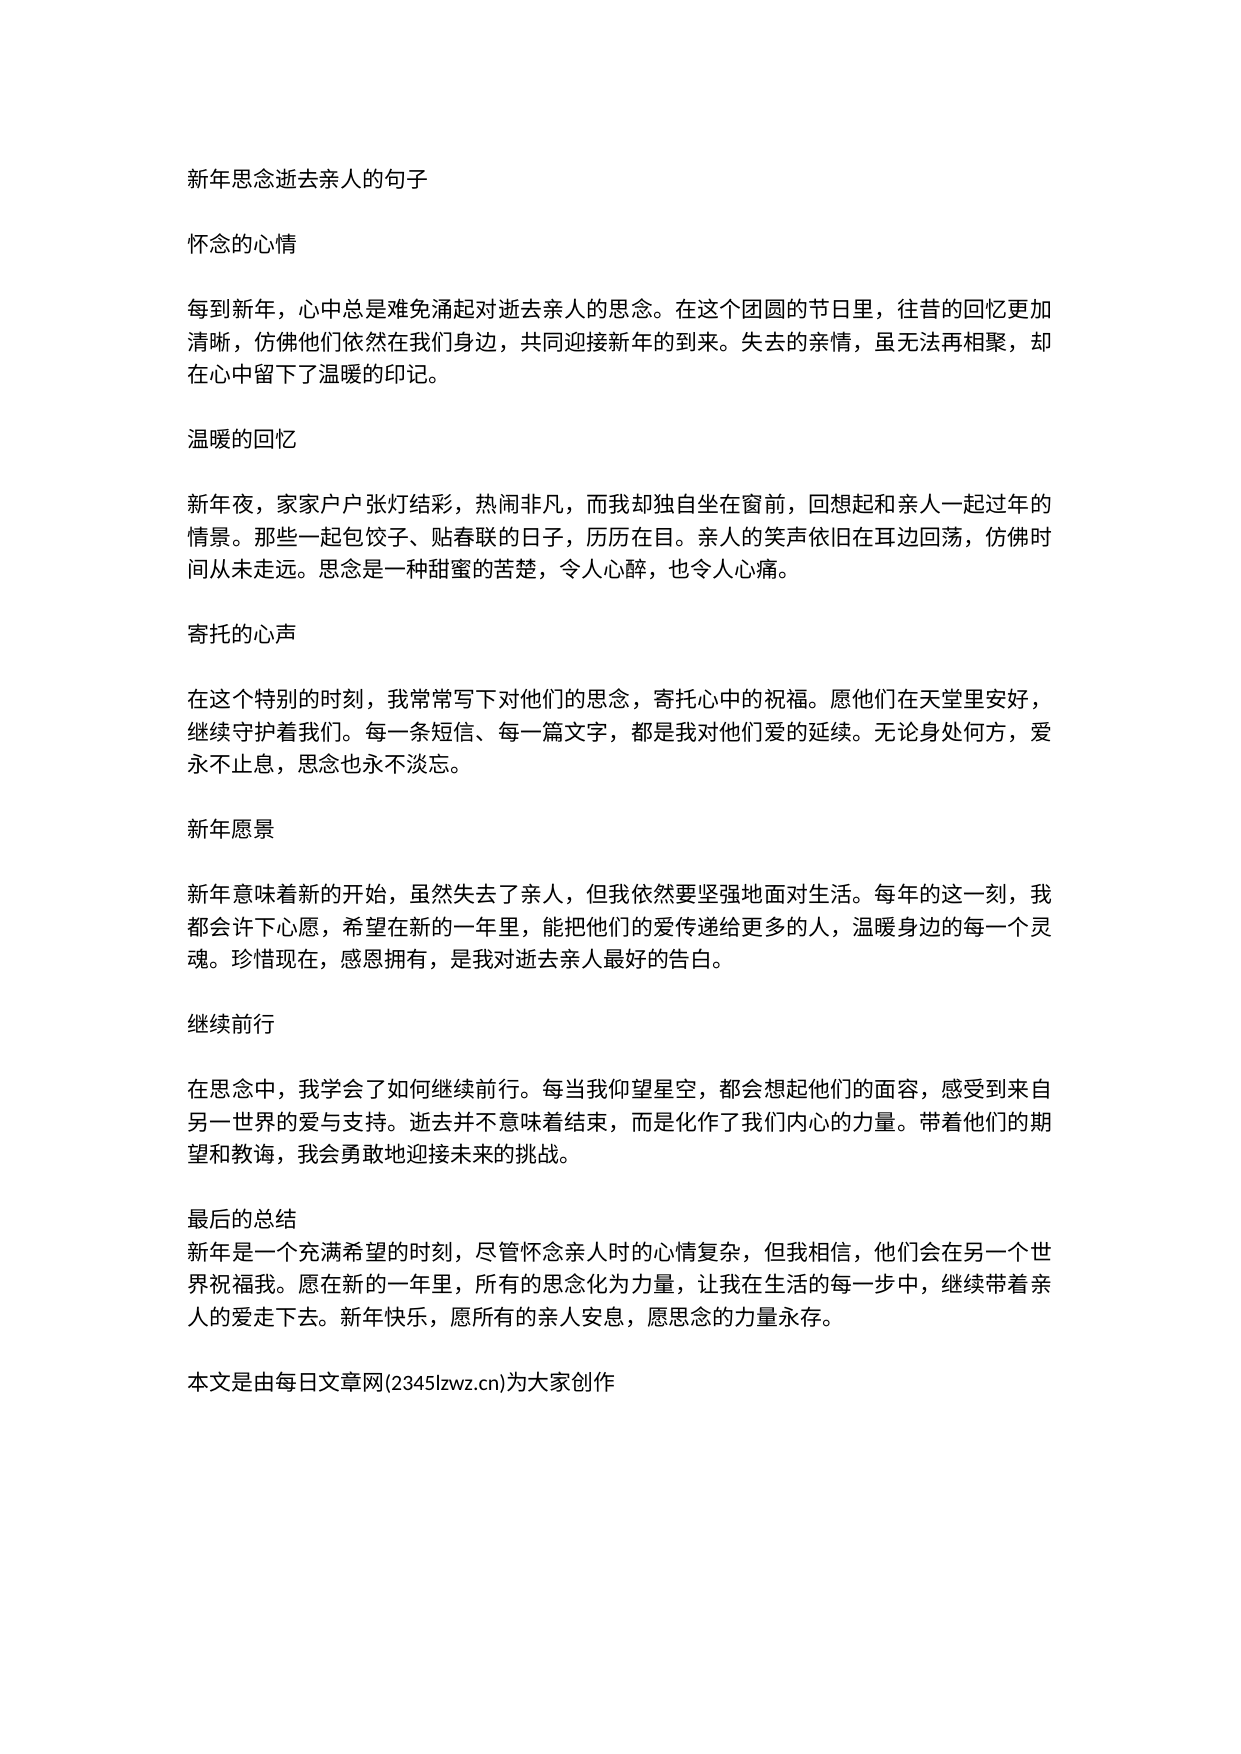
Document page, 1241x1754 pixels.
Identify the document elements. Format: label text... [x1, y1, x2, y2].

text 怀念的心情 [187, 227, 1053, 259]
text 新年夜，家家户户张灯结彩，热闹非凡，而我却独自坐在窗前，回想起和亲人一起过年的情景。那些一起包饺子、贴春联的日子，历历在目。亲人的笑声依旧在耳边回荡，仿佛时间从未走远。思念是一种甜蜜的苦楚，令人心醉，也令人心痛。 [187, 487, 1053, 584]
text 每到新年，心中总是难免涌起对逝去亲人的思念。在这个团圆的节日里，往昔的回忆更加清晰，仿佛他们依然在我们身边，共同迎接新年的到来。失去的亲情，虽无法再相聚，却在心中留下了温暖的印记。 [187, 292, 1053, 389]
text 在思念中，我学会了如何继续前行。每当我仰望星空，都会想起他们的面容，感受到来自另一世界的爱与支持。逝去并不意味着结束，而是化作了我们内心的力量。带着他们的期望和教诲，我会勇敢地迎接未来的挑战。 [187, 1072, 1053, 1169]
text 新年思念逝去亲人的句子 [187, 162, 1053, 194]
text 在这个特别的时刻，我常常写下对他们的思念，寄托心中的祝福。愿他们在天堂里安好，继续守护着我们。每一条短信、每一篇文字，都是我对他们爱的延续。无论身处何方，爱永不止息，思念也永不淡忘。 [187, 682, 1053, 779]
text 继续前行 [187, 1007, 1053, 1039]
text 新年是一个充满希望的时刻，尽管怀念亲人时的心情复杂，但我相信，他们会在另一个世界祝福我。愿在新的一年里，所有的思念化为力量，让我在生活的每一步中，继续带着亲人的爱走下去。新年快乐，愿所有的亲人安息，愿思念的力量永存。 [187, 1234, 1053, 1332]
text 新年愿景 [187, 812, 1053, 844]
text 寄托的心声 [187, 617, 1053, 649]
text 最后的总结 [187, 1202, 1053, 1234]
text 温暖的回忆 [187, 422, 1053, 454]
text 本文是由每日文章网(2345lzwz.cn)为大家创作 [187, 1364, 1053, 1397]
text 新年意味着新的开始，虽然失去了亲人，但我依然要坚强地面对生活。每年的这一刻，我都会许下心愿，希望在新的一年里，能把他们的爱传递给更多的人，温暖身边的每一个灵魂。珍惜现在，感恩拥有，是我对逝去亲人最好的告白。 [187, 877, 1053, 974]
